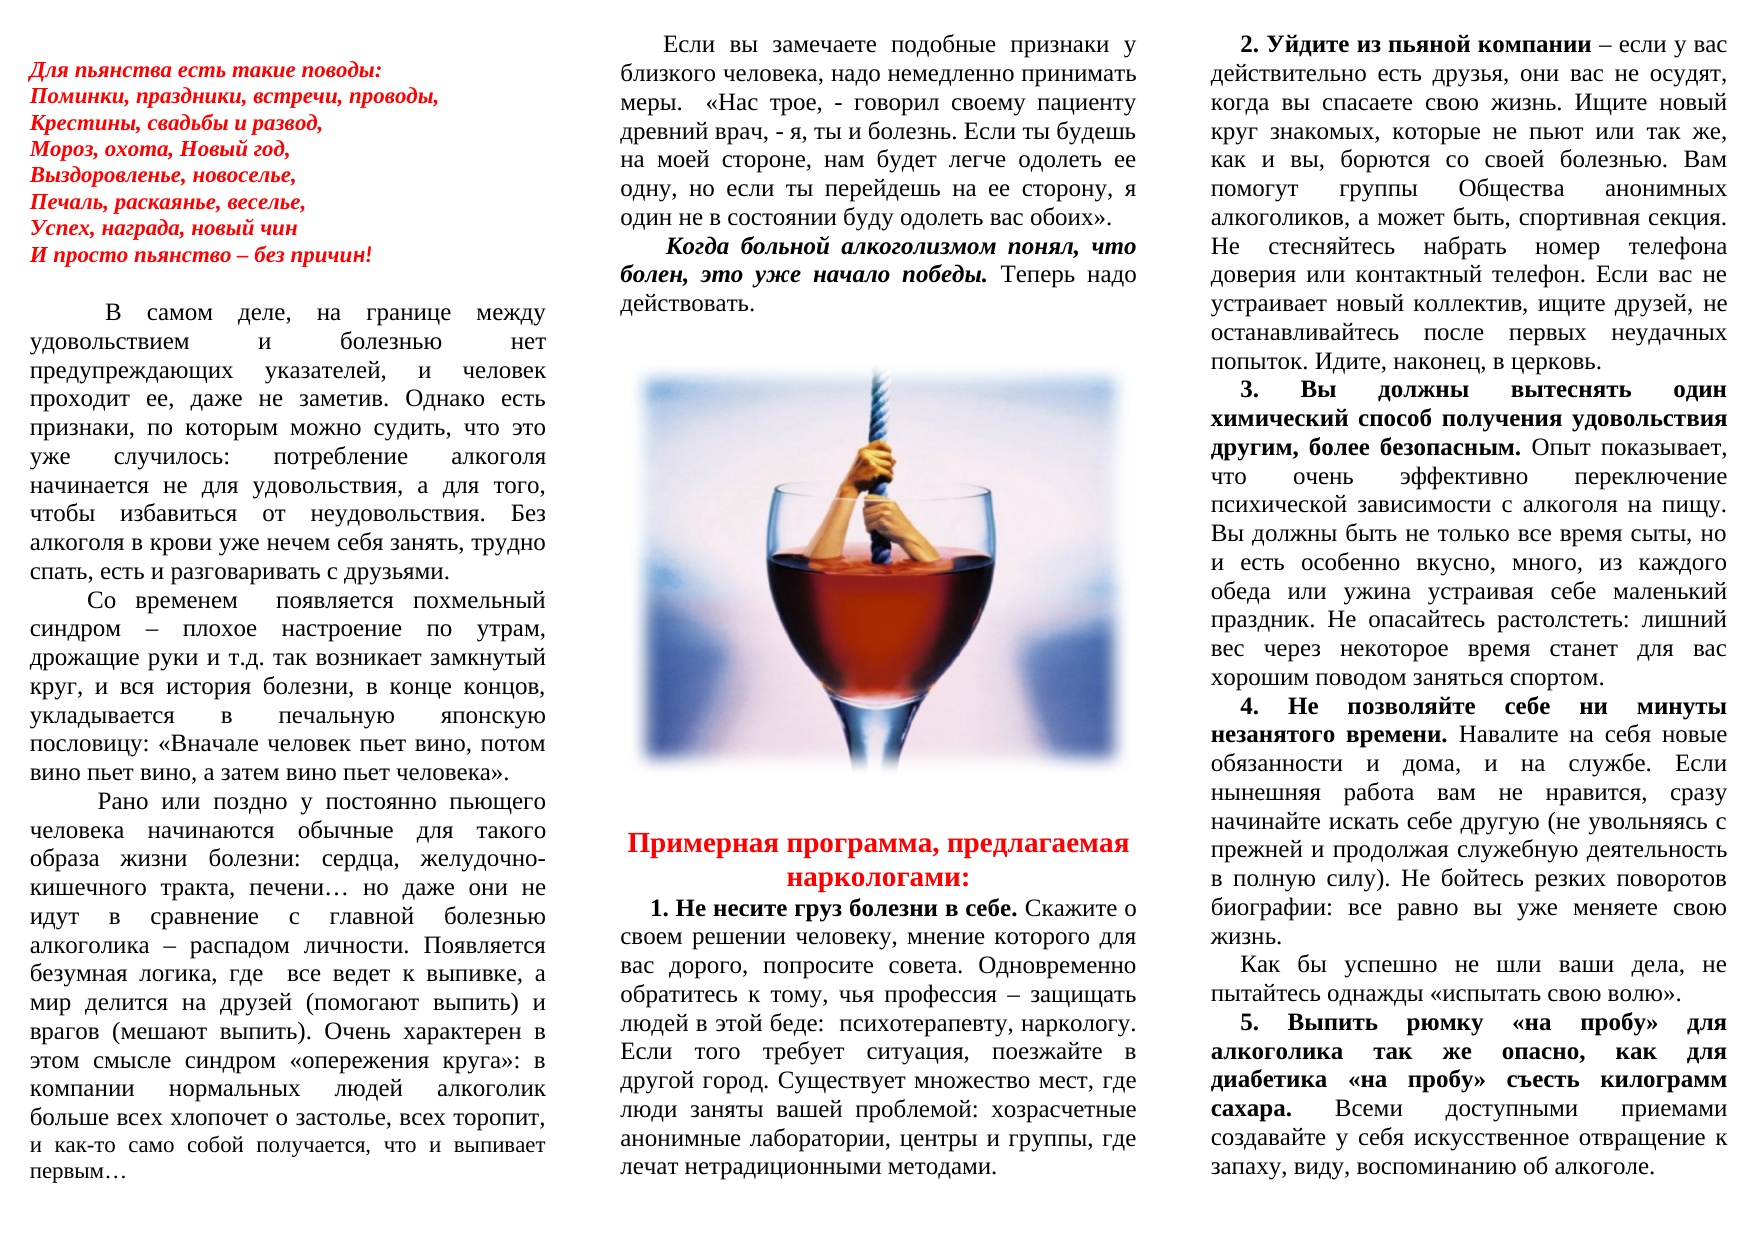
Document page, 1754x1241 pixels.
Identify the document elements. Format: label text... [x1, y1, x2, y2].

text Со временем появляется похмельный синдром – плохое настроение по утрам, дрожащие руки и т.д. так возникает замкнутый круг, и вся история болезни, в конце концов, укладывается в печальную японскую пословицу: «Вначале человек пьет вино, потом вино пьет вино, а затем вино пьет человека». [29, 585, 546, 786]
text Крестины, свадьбы и развод, [29, 109, 546, 135]
text Рано или поздно у постоянно пьющего человека начинаются обычные для такого образа жизни болезни: сердца, желудочно-кишечного тракта, печени… но даже они не идут в сравнение с главной болезнью алкоголика – распадом личности. Появляется безумная логика, где все ведет к выпивке, а мир делится на друзей (помогают выпить) и врагов (мешают выпить). Очень характерен в этом смысле синдром «опережения круга»: в компании нормальных людей алкоголик больше всех хлопочет о застолье, всех торопит, и как-то само собой получается, что и выпивает первым… [29, 786, 546, 1184]
subtitle Успех, награда, новый чин [29, 214, 546, 240]
text Если вы замечаете подобные признаки у близкого человека, надо немедленно принимать меры. «Нас трое, - говорил своему пациенту древний врач, - я, ты и болезнь. Если ты будешь на моей стороне, нам будет легче одолеть ее одну, но если ты перейдешь на ее сторону, я один не в состоянии буду одолеть вас обоих». [620, 29, 1137, 231]
text Когда больной алкоголизмом понял, что болен, это уже начало победы. Теперь надо действовать. [620, 231, 1137, 317]
text Для пьянства есть такие поводы: [29, 56, 546, 82]
text 2. Уйдите из пьяной компании – если у вас действительно есть друзья, они вас не осудят, когда вы спасаете свою жизнь. Ищите новый круг знакомых, которые не пьют или так же, как и вы, борются со своей болезнью. Вам помогут группы Общества анонимных алкоголиков, а может быть, спортивная секция. Не стесняйтесь набрать номер телефона доверия или контактный телефон. Если вас не устраивает новый коллектив, ищите друзей, не останавливайтесь после первых неудачных попыток. Идите, наконец, в церковь. [1211, 29, 1728, 374]
text Как бы успешно не шли ваши дела, не пытайтесь однажды «испытать свою волю». [1211, 949, 1728, 1007]
picture [658, 392, 1103, 747]
text Поминки, праздники, встречи, проводы, [29, 82, 546, 109]
text 1. Не несите груз болезни в себе. Скажите о своем решении человеку, мнение которого для вас дорого, попросите совета. Одновременно обратитесь к тому, чья профессия – защищать людей в этой беде: психотерапевту, наркологу. Если того требует ситуация, поезжайте в другой город. Существует множество мест, где люди заняты вашей проблемой: хозрасчетные анонимные лаборатории, центры и группы, где лечат нетрадиционными методами. [620, 893, 1137, 1180]
text 5. Выпить рюмку «на пробу» для алкоголика так же опасно, как для диабетика «на пробу» съесть килограмм сахара. Всеми доступными приемами создавайте у себя искусственное отвращение к запаху, виду, воспоминанию об алкоголе. [1211, 1007, 1728, 1179]
text Печаль, раскаянье, веселье, [29, 188, 546, 214]
text И просто пьянство – без причин! [29, 240, 546, 268]
text Выздоровленье, новоселье, [29, 161, 546, 188]
text Примерная программа, предлагаемая наркологами: [620, 826, 1137, 893]
text 3. Вы должны вытеснять один химический способ получения удовольствия другим, более безопасным. Опыт показывает, что очень эффективно переключение психической зависимости с алкоголя на пищу. Вы должны быть не только все время сыты, но и есть особенно вкусно, много, из каждого обеда или ужина устраивая себе маленький праздник. Не опасайтесь растолстеть: лишний вес через некоторое время станет для вас хорошим поводом заняться спортом. [1211, 374, 1728, 691]
text Мороз, охота, Новый год, [29, 135, 546, 161]
text В самом деле, на границе между удовольствием и болезнью нет предупреждающих указателей, и человек проходит ее, даже не заметив. Однако есть признаки, по которым можно судить, что это уже случилось: потребление алкоголя начинается не для удовольствия, а для того, чтобы избавиться от неудовольствия. Без алкоголя в крови уже нечем себя занять, трудно спать, есть и разговаривать с друзьями. [29, 297, 546, 585]
text 4. Не позволяйте себе ни минуты незанятого времени. Навалите на себя новые обязанности и дома, и на службе. Если нынешняя работа вам не нравится, сразу начинайте искать себе другую (не увольняясь с прежней и продолжая служебную деятельность в полную силу). Не бойтесь резких поворотов биографии: все равно вы уже меняете свою жизнь. [1211, 691, 1728, 949]
